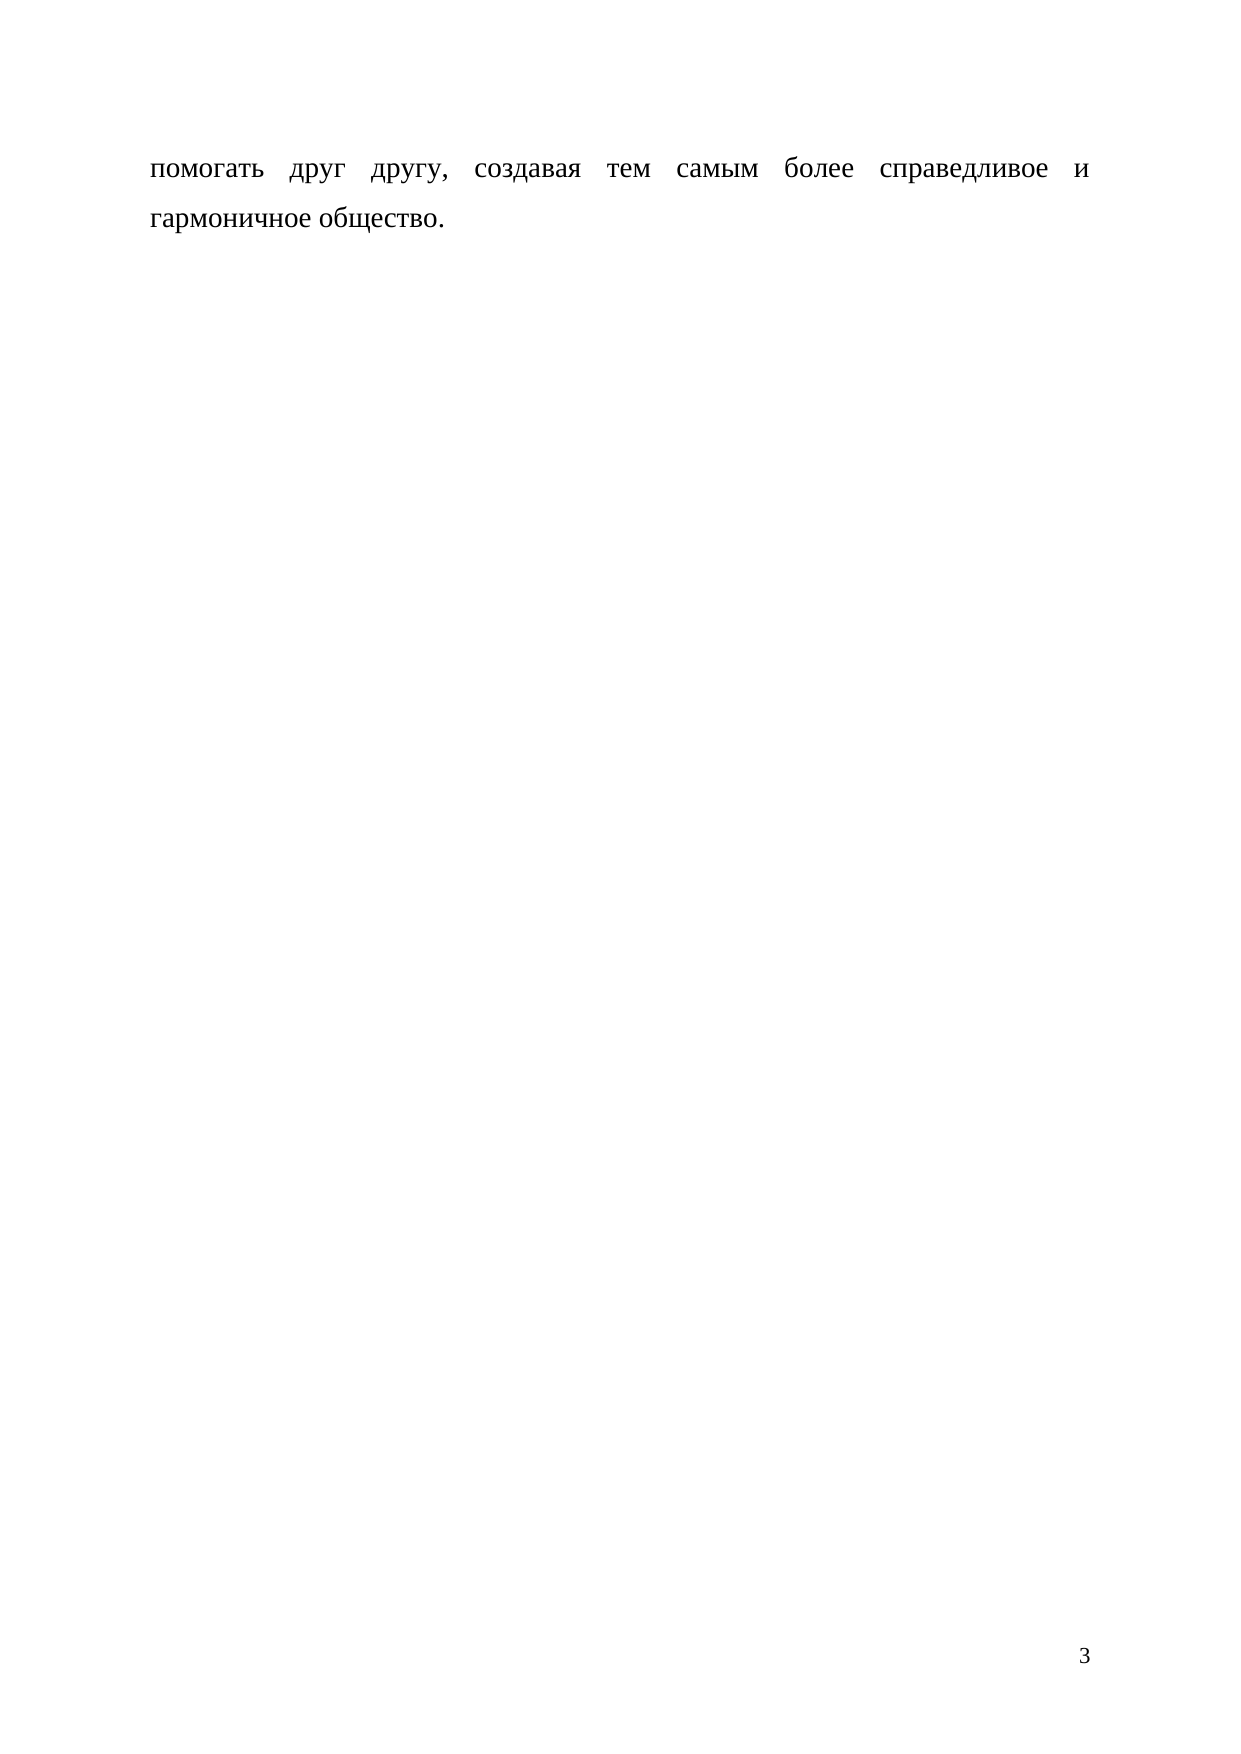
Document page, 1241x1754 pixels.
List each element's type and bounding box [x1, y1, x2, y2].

text [150, 150, 1090, 234]
